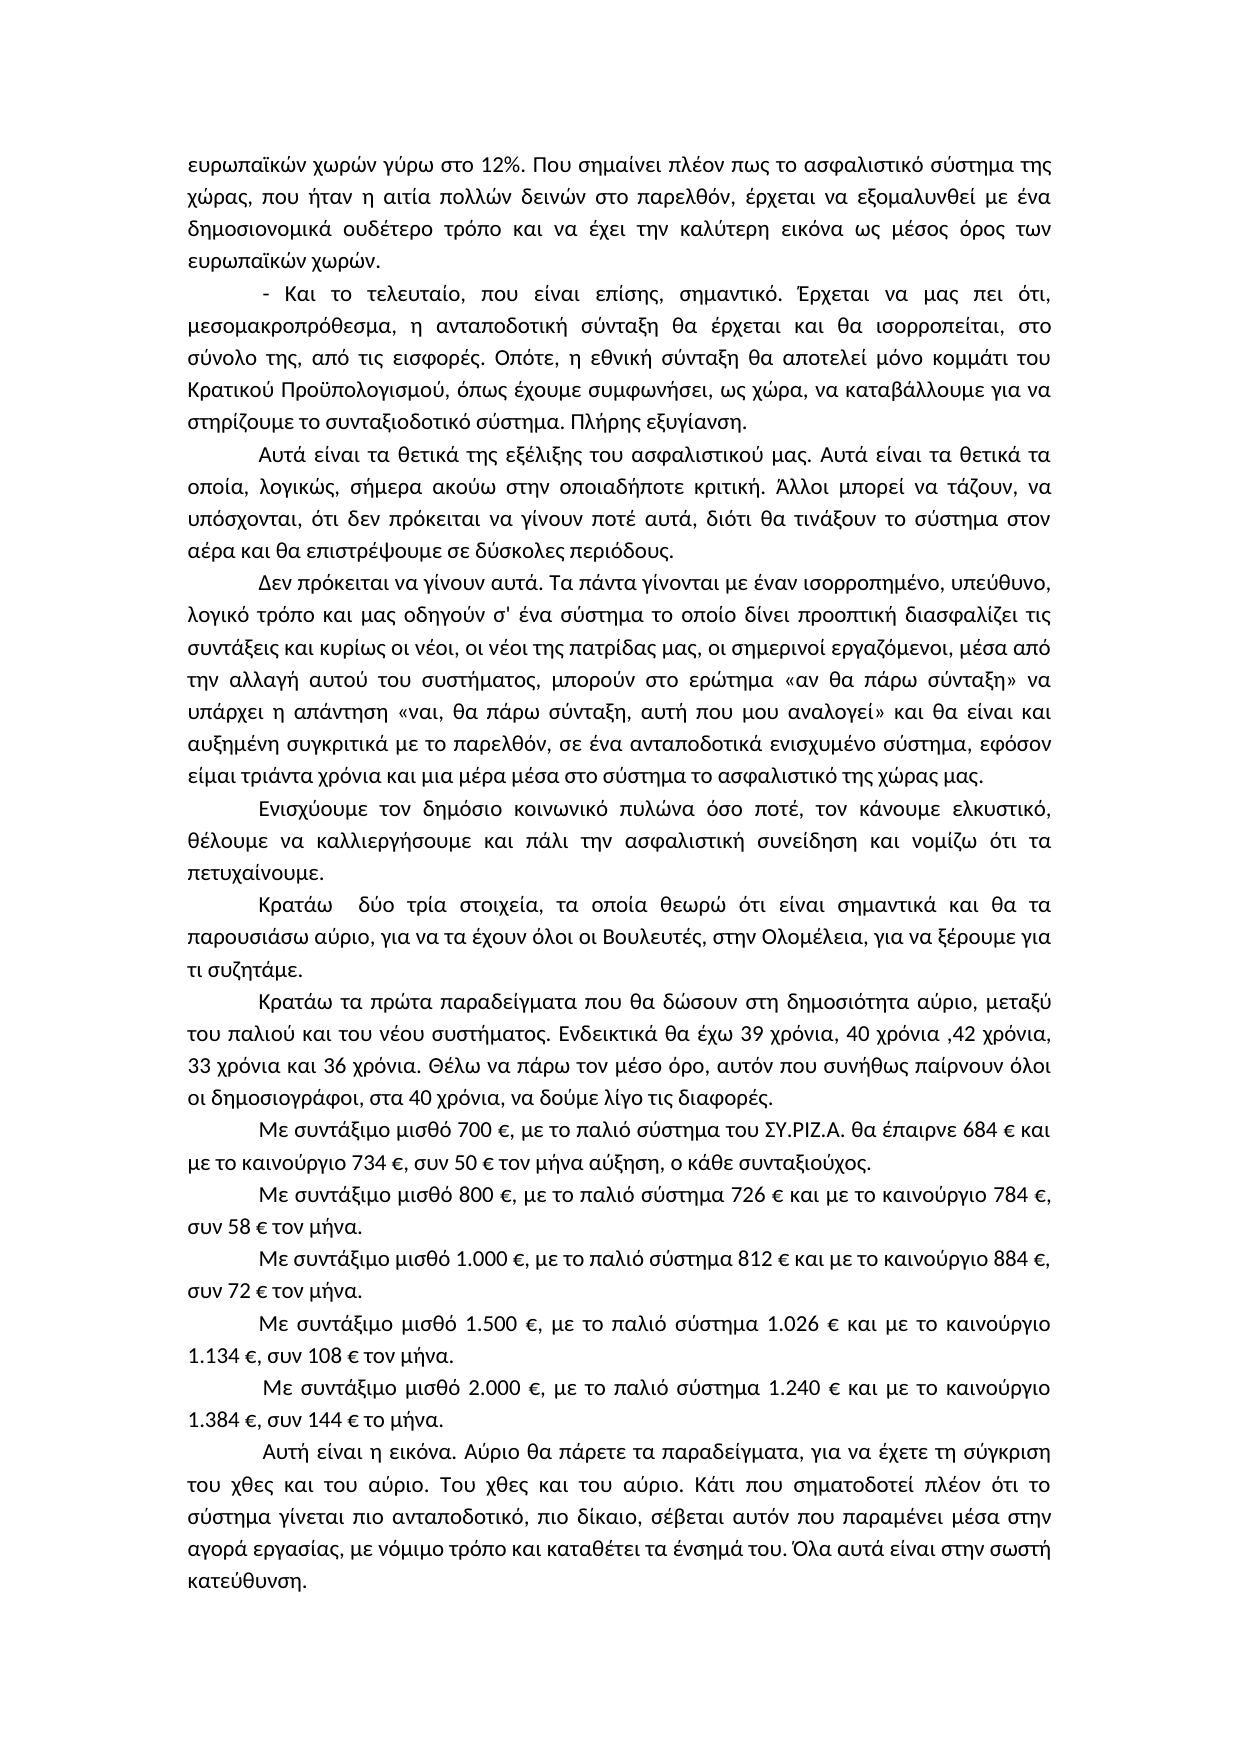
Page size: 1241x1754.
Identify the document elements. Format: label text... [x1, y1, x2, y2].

text Με συντάξιμο μισθό 2.000 €, με το παλιό σύστημα 1.240 € και με το καινούργιο 1.384 €, συν 144 € το μήνα. [187, 1373, 1053, 1433]
text Ενισχύουμε τον δημόσιο κοινωνικό πυλώνα όσο ποτέ, τον κάνουμε ελκυστικό, θέλουμε να καλλιεργήσουμε και πάλι την ασφαλιστική συνείδηση και νομίζω ότι τα πετυχαίνουμε. [187, 794, 1053, 886]
text Με συντάξιμο μισθό 700 €, με το παλιό σύστημα του ΣΥ.ΡΙΖ.Α. θα έπαιρνε 684 € και με το καινούργιο 734 €, συν 50 € τον μήνα αύξηση, ο κάθε συνταξιούχος. [187, 1116, 1053, 1176]
text Δεν πρόκειται να γίνουν αυτά. Τα πάντα γίνονται με έναν ισορροπημένο, υπεύθυνο, λογικό τρόπο και μας οδηγούν σ' ένα σύστημα το οποίο δίνει προοπτική διασφαλίζει τις συντάξεις και κυρίως οι νέοι, οι νέοι της πατρίδας μας, οι σημερινοί εργαζόμενοι, μέσα από την αλλαγή αυτού του συστήματος, μπορούν στο ερώτημα «αν θα πάρω σύνταξη» να υπάρχει η απάντηση «ναι, θα πάρω σύνταξη, αυτή που μου αναλογεί» και θα είναι και αυξημένη συγκριτικά με το παρελθόν, σε ένα ανταποδοτικά ενισχυμένο σύστημα, εφόσον είμαι τριάντα χρόνια και μια μέρα μέσα στο σύστημα το ασφαλιστικό της χώρας μας. [187, 568, 1053, 789]
text - Και το τελευταίο, που είναι επίσης, σημαντικό. Έρχεται να μας πει ότι, μεσομακροπρόθεσμα, η ανταποδοτική σύνταξη θα έρχεται και θα ισορροπείται, στο σύνολο της, από τις εισφορές. Οπότε, η εθνική σύνταξη θα αποτελεί μόνο κομμάτι του Κρατικού Προϋπολογισμού, όπως έχουμε συμφωνήσει, ως χώρα, να καταβάλλουμε για να στηρίζουμε το συνταξιοδοτικό σύστημα. Πλήρης εξυγίανση. [187, 279, 1053, 436]
text Κρατάω δύο τρία στοιχεία, τα οποία θεωρώ ότι είναι σημαντικά και θα τα παρουσιάσω αύριο, για να τα έχουν όλοι οι Βουλευτές, στην Ολομέλεια, για να ξέρουμε για τι συζητάμε. [187, 890, 1053, 983]
text Κρατάω τα πρώτα παραδείγματα που θα δώσουν στη δημοσιότητα αύριο, μεταξύ του παλιού και του νέου συστήματος. Ενδεικτικά θα έχω 39 χρόνια, 40 χρόνια ,42 χρόνια, 33 χρόνια και 36 χρόνια. Θέλω να πάρω τον μέσο όρο, αυτόν που συνήθως παίρνουν όλοι οι δημοσιογράφοι, στα 40 χρόνια, να δούμε λίγο τις διαφορές. [187, 987, 1053, 1111]
text Με συντάξιμο μισθό 1.500 €, με το παλιό σύστημα 1.026 € και με το καινούργιο 1.134 €, συν 108 € τον μήνα. [187, 1309, 1053, 1369]
text Αυτά είναι τα θετικά της εξέλιξης του ασφαλιστικού μας. Αυτά είναι τα θετικά τα οποία, λογικώς, σήμερα ακούω στην οποιαδήποτε κριτική. Άλλοι μπορεί να τάζουν, να υπόσχονται, ότι δεν πρόκειται να γίνουν ποτέ αυτά, διότι θα τινάξουν το σύστημα στον αέρα και θα επιστρέψουμε σε δύσκολες περιόδους. [187, 440, 1053, 564]
text Με συντάξιμο μισθό 1.000 €, με το παλιό σύστημα 812 € και με το καινούργιο 884 €, συν 72 € τον μήνα. [187, 1244, 1053, 1304]
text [187, 150, 1053, 274]
text Με συντάξιμο μισθό 800 €, με το παλιό σύστημα 726 € και με το καινούργιο 784 €, συν 58 € τον μήνα. [187, 1180, 1053, 1240]
text Αυτή είναι η εικόνα. Αύριο θα πάρετε τα παραδείγματα, για να έχετε τη σύγκριση του χθες και του αύριο. Του χθες και του αύριο. Κάτι που σηματοδοτεί πλέον ότι το σύστημα γίνεται πιο ανταποδοτικό, πιο δίκαιο, σέβεται αυτόν που παραμένει μέσα στην αγορά εργασίας, με νόμιμο τρόπο και καταθέτει τα ένσημά του. Όλα αυτά είναι στην σωστή κατεύθυνση. [187, 1437, 1053, 1594]
